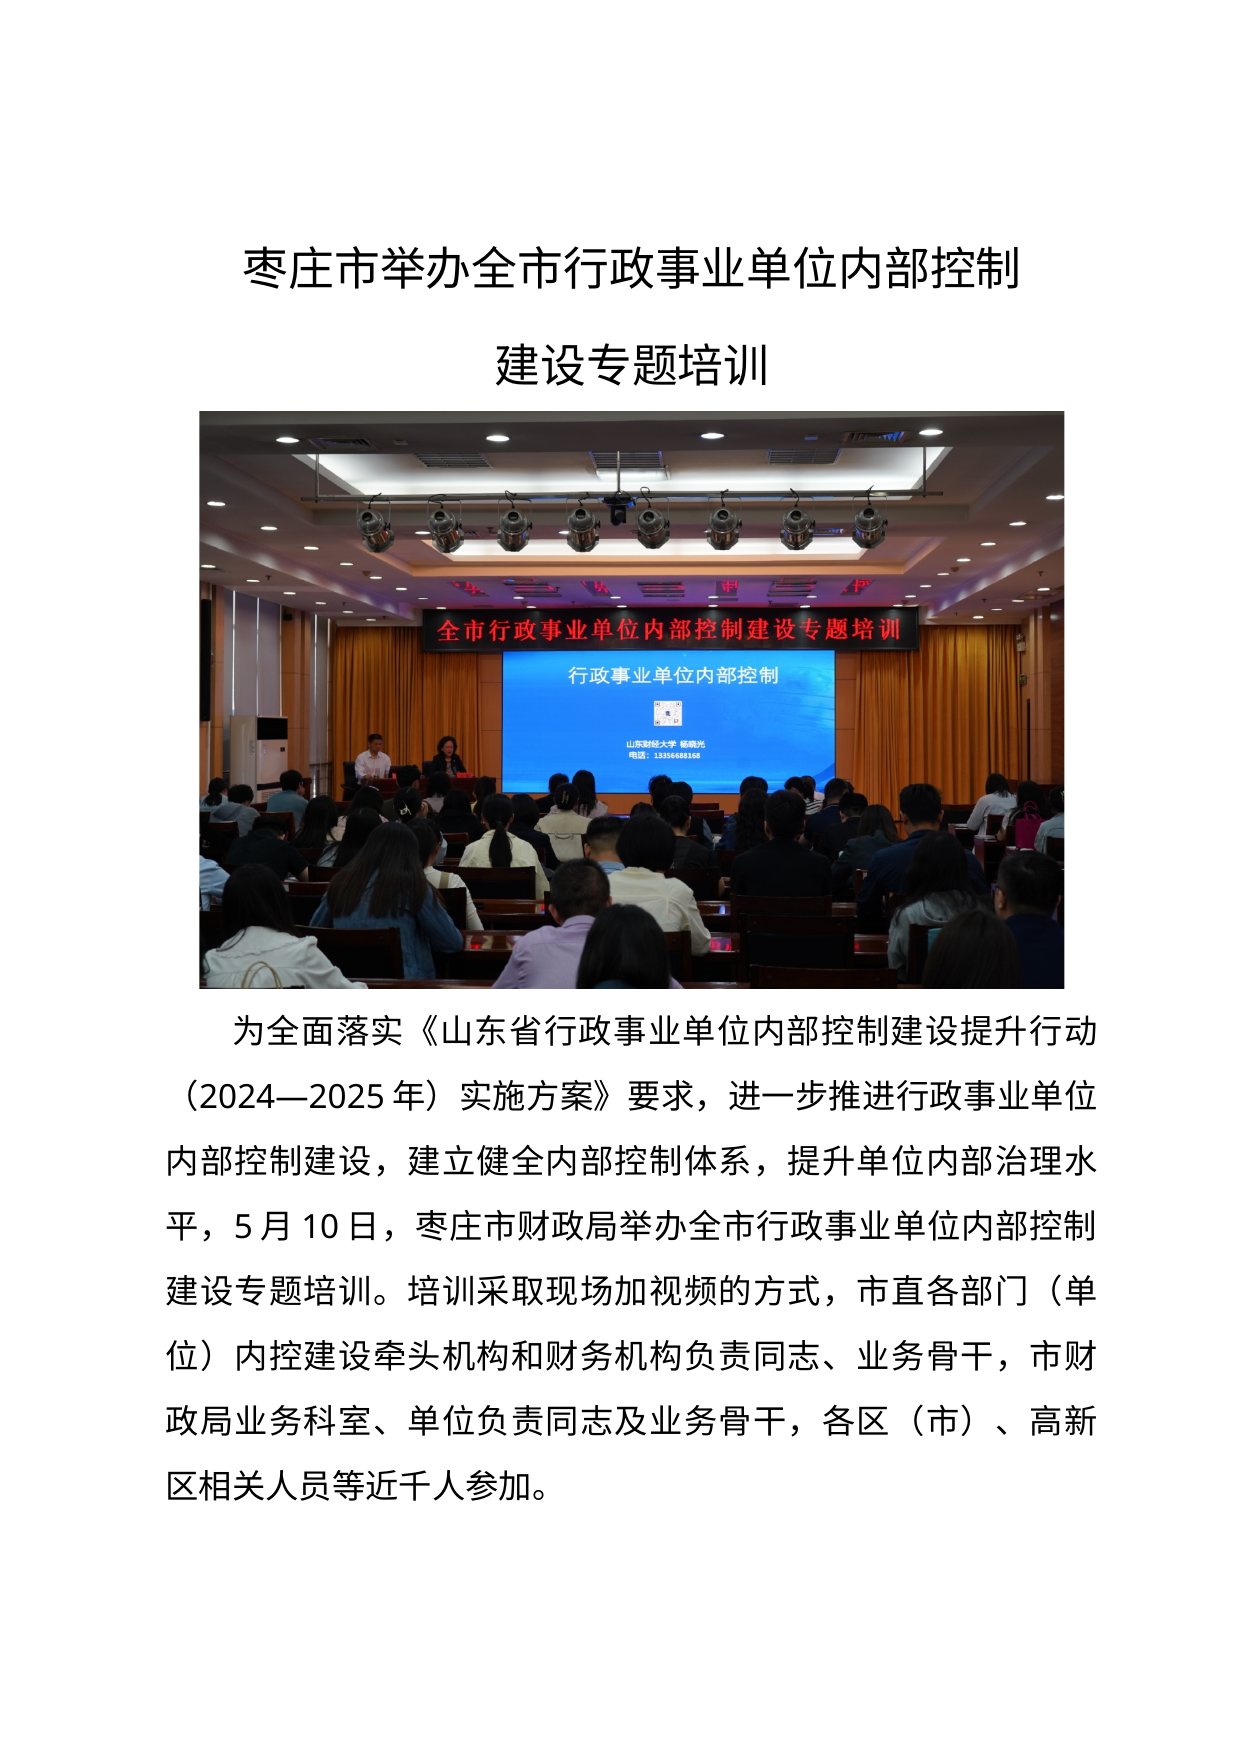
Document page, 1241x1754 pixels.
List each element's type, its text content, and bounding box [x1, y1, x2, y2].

text 枣庄市举办全市行政事业单位内部控制 [165, 217, 1098, 314]
text 为全面落实《山东省行政事业单位内部控制建设提升行动（2024—2025年）实施方案》要求，进一步推进行政事业单位内部控制建设，建立健全内部控制体系，提升单位内部治理水平，5月10日，枣庄市财政局举办全市行政事业单位内部控制建设专题培训。培训采取现场加视频的方式，市直各部门（单位）内控建设牵头机构和财务机构负责同志、业务骨干，市财政局业务科室、单位负责同志及业务骨干，各区（市）、高新区相关人员等近千人参加。 [165, 997, 1098, 1517]
picture [199, 411, 1065, 989]
text 建设专题培训 [165, 314, 1098, 412]
